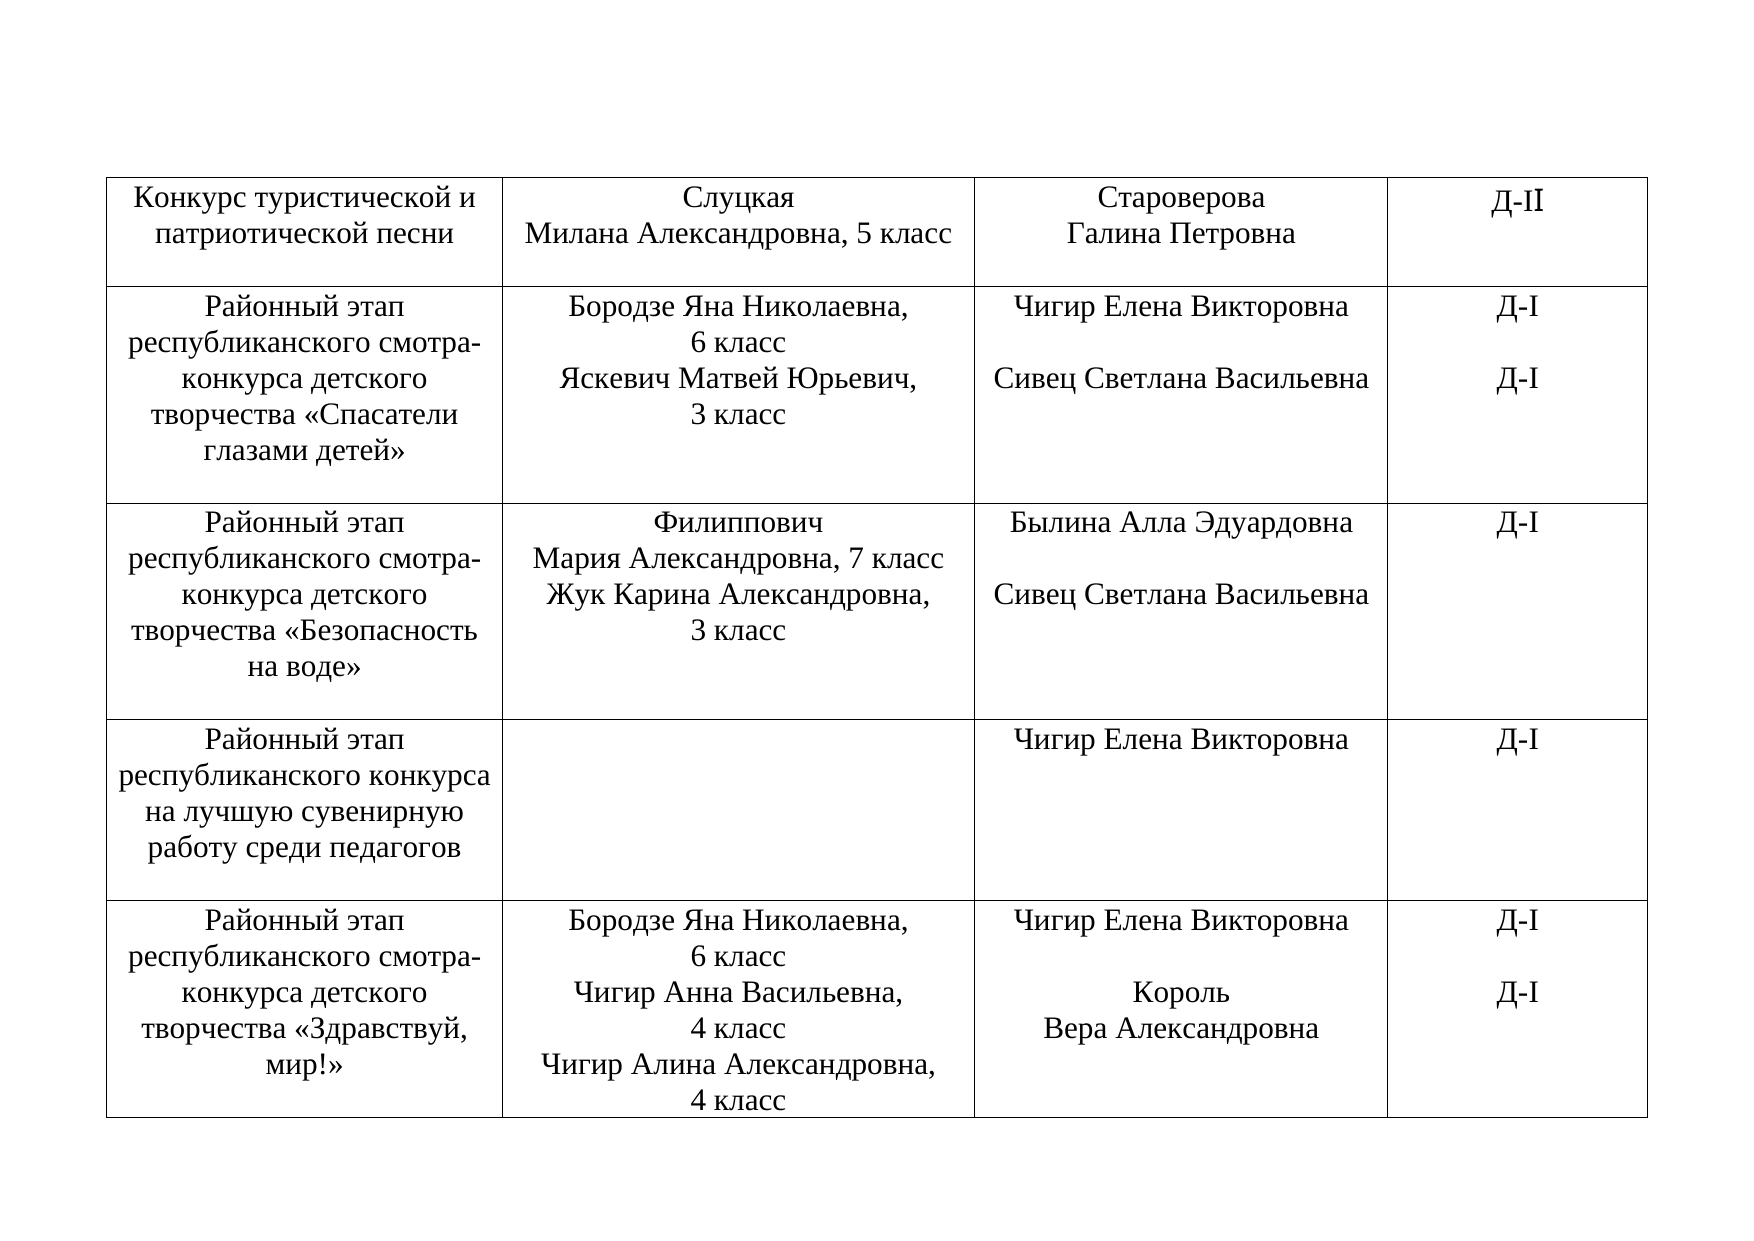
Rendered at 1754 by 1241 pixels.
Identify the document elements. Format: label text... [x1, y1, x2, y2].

table_cell Слуцкая Милана Александровна, 5 класс [503, 178, 974, 286]
table_cell Чигир Елена Викторовна [975, 720, 1387, 900]
table_cell Бородзе Яна Николаевна, 6 класс Яскевич Матвей Юрьевич, 3 класс [503, 287, 974, 503]
table_cell Д-II [1388, 178, 1647, 286]
table_cell Районный этап республиканского конкурса на лучшую сувенирную работу среди педагогов [107, 720, 502, 900]
table_cell Конкурс туристической и патриотической песни [107, 178, 502, 286]
table_cell Чигир Елена Викторовна Король Вера Александровна [975, 901, 1387, 1117]
table_cell Районный этап республиканского смотра-конкурса детского творчества «Здравствуй, мир!» [107, 901, 502, 1117]
table_cell [503, 720, 974, 900]
table_cell Районный этап республиканского смотра-конкурса детского творчества «Спасатели глазами детей» [107, 287, 502, 503]
table_cell Бородзе Яна Николаевна, 6 класс Чигир Анна Васильевна, 4 класс Чигир Алина Александровна, 4 класс [503, 901, 974, 1117]
table_cell Чигир Елена Викторовна Сивец Светлана Васильевна [975, 287, 1387, 503]
table_cell Былина Алла Эдуардовна Сивец Светлана Васильевна [975, 504, 1387, 719]
table_cell Д-I [1388, 720, 1647, 900]
table_cell Районный этап республиканского смотра-конкурса детского творчества «Безопасность на воде» [107, 504, 502, 719]
table_cell Староверова Галина Петровна [975, 178, 1387, 286]
table_cell Д-I Д-I [1388, 287, 1647, 503]
table_cell Д-I [1388, 504, 1647, 719]
table_cell Д-I Д-I [1388, 901, 1647, 1117]
table_cell Филиппович Мария Александровна, 7 класс Жук Карина Александровна, 3 класс [503, 504, 974, 719]
